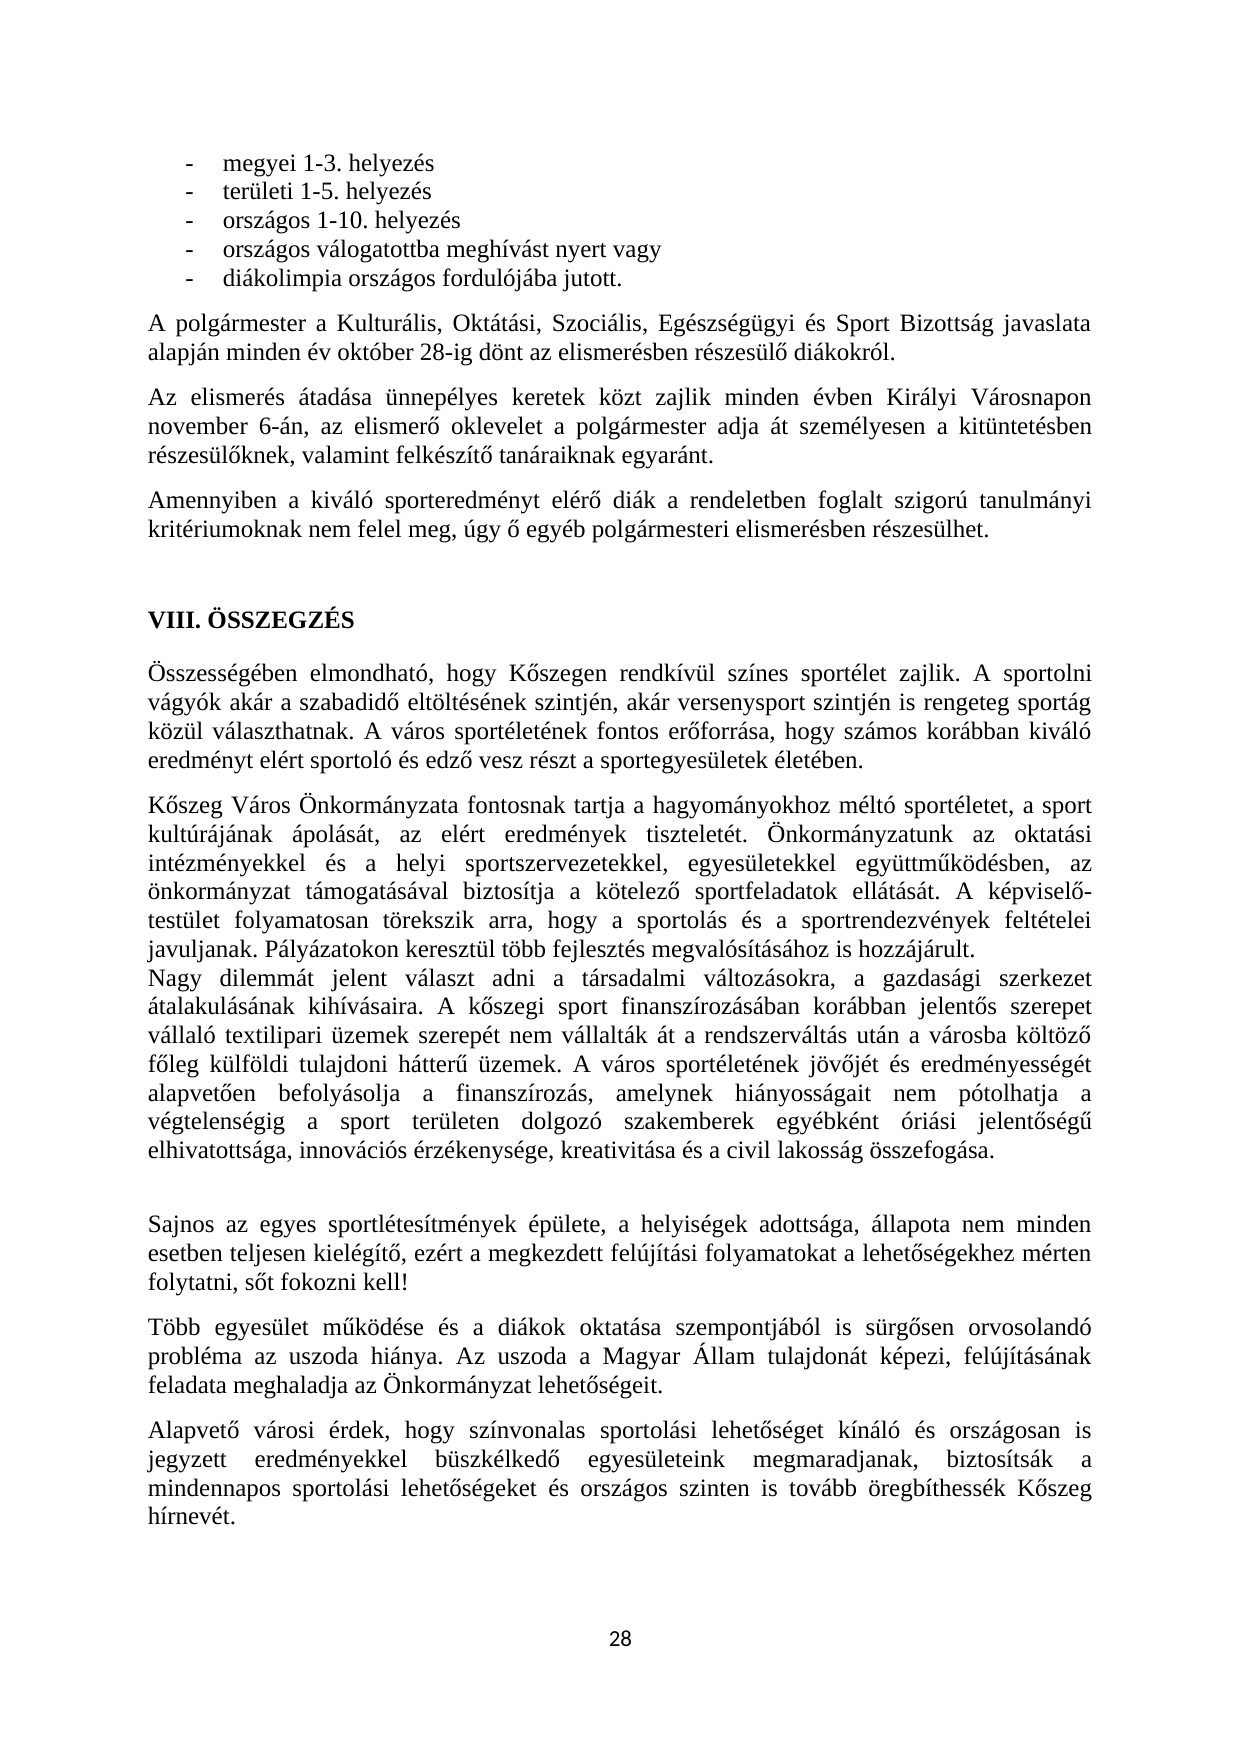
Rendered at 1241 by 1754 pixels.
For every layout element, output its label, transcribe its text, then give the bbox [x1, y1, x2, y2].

list területi 1-5. helyezés [185, 176, 1093, 205]
text Több egyesület működése és a diákok oktatása szempontjából is sürgősen orvosolandó probléma az uszoda hiánya. Az uszoda a Magyar Állam tulajdonát képezi, felújításának feladata meghaladja az Önkormányzat lehetőségeit. [148, 1312, 1093, 1398]
text Alapvető városi érdek, hogy színvonalas sportolási lehetőséget kínáló és országosan is jegyzett eredményekkel büszkélkedő egyesületeink megmaradjanak, biztosítsák a mindennapos sportolási lehetőségeket és országos szinten is tovább öregbíthessék Kőszeg hírnevét. [148, 1415, 1093, 1530]
text Sajnos az egyes sportlétesítmények épülete, a helyiségek adottsága, állapota nem minden esetben teljesen kielégítő, ezért a megkezdett felújítási folyamatokat a lehetőségekhez mérten folytatni, sőt fokozni kell! [148, 1209, 1093, 1296]
list megyei 1-3. helyezés [185, 148, 1093, 176]
text Amennyiben a kiváló sporteredményt elérő diák a rendeletben foglalt szigorú tanulmányi kritériumoknak nem felel meg, úgy ő egyéb polgármesteri elismerésben részesülhet. [148, 485, 1093, 543]
text Nagy dilemmát jelent választ adni a társadalmi változásokra, a gazdasági szerkezet átalakulásának kihívásaira. A kőszegi sport finanszírozásában korábban jelentős szerepet vállaló textilipari üzemek szerepét nem vállalták át a rendszerváltás után a városba költöző főleg külföldi tulajdoni hátterű üzemek. A város sportéletének jövőjét és eredményességét alapvetően befolyásolja a finanszírozás, amelynek hiányosságait nem pótolhatja a végtelenségig a sport területen dolgozó szakemberek egyébként óriási jelentőségű elhivatottsága, innovációs érzékenysége, kreativitása és a civil lakosság összefogása. [148, 963, 1093, 1164]
list országos válogatottba meghívást nyert vagy [185, 234, 1093, 263]
subtitle VIII. ÖSSZEGZÉS [148, 605, 1093, 633]
list országos 1-10. helyezés [185, 205, 1093, 234]
list diákolimpia országos fordulójába jutott. [185, 263, 1093, 291]
text A polgármester a Kulturális, Oktátási, Szociális, Egészségügyi és Sport Bizottság javaslata alapján minden év október 28-ig dönt az elismerésben részesülő diákokról. [148, 308, 1093, 366]
text Kőszeg Város Önkormányzata fontosnak tartja a hagyományokhoz méltó sportéletet, a sport kultúrájának ápolását, az elért eredmények tiszteletét. Önkormányzatunk az oktatási intézményekkel és a helyi sportszervezetekkel, egyesületekkel együttműködésben, az önkormányzat támogatásával biztosítja a kötelező sportfeladatok ellátását. A képviselő-testület folyamatosan törekszik arra, hogy a sportolás és a sportrendezvények feltételei javuljanak. Pályázatokon keresztül több fejlesztés megvalósításához is hozzájárult. [148, 790, 1093, 963]
text Összességében elmondható, hogy Kőszegen rendkívül színes sportélet zajlik. A sportolni vágyók akár a szabadidő eltöltésének szintjén, akár versenysport szintjén is rengeteg sportág közül választhatnak. A város sportéletének fontos erőforrása, hogy számos korábban kiváló eredményt elért sportoló és edző vesz részt a sportegyesületek életében. [148, 658, 1093, 773]
text Az elismerés átadása ünnepélyes keretek közt zajlik minden évben Királyi Városnapon november 6-án, az elismerő oklevelet a polgármester adja át személyesen a kitüntetésben részesülőknek, valamint felkészítő tanáraiknak egyaránt. [148, 382, 1093, 468]
